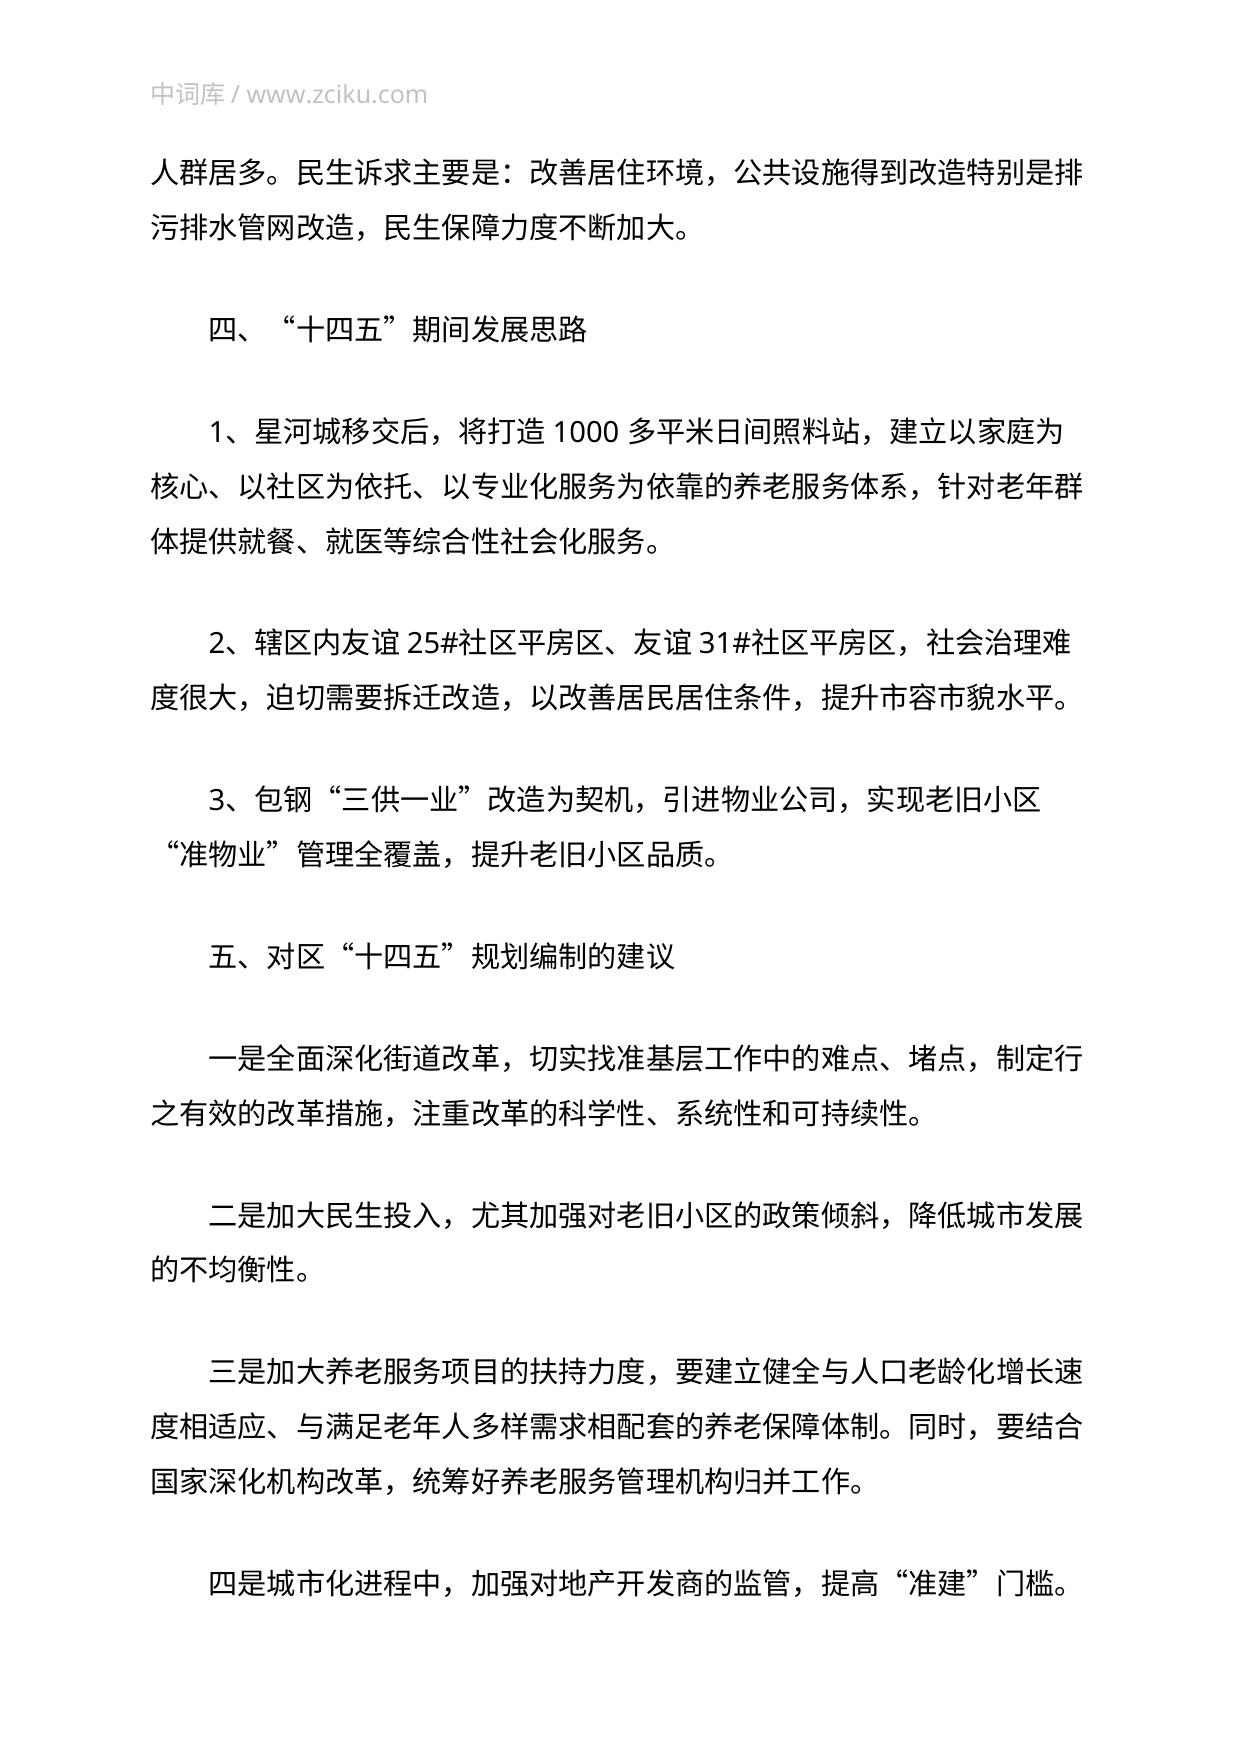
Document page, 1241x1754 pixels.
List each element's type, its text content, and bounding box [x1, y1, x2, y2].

text 四、“十四五”期间发展思路 [150, 307, 1090, 349]
text 3、包钢“三供一业”改造为契机，引进物业公司，实现老旧小区“准物业”管理全覆盖，提升老旧小区品质。 [150, 777, 1090, 874]
text 五、对区“十四五”规划编制的建议 [150, 934, 1090, 976]
text 1、星河城移交后，将打造 1000 多平米日间照料站，建立以家庭为核心、以社区为依托、以专业化服务为依靠的养老服务体系，针对老年群体提供就餐、就医等综合性社会化服务。 [150, 408, 1090, 561]
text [150, 1560, 1090, 1603]
text 二是加大民生投入，尤其加强对老旧小区的政策倾斜，降低城市发展的不均衡性。 [150, 1192, 1090, 1289]
text 一是全面深化街道改革，切实找准基层工作中的难点、堵点，制定行之有效的改革措施，注重改革的科学性、系统性和可持续性。 [150, 1035, 1090, 1133]
text 三是加大养老服务项目的扶持力度，要建立健全与人口老龄化增长速度相适应、与满足老年人多样需求相配套的养老保障体制。同时，要结合国家深化机构改革，统筹好养老服务管理机构归并工作。 [150, 1349, 1090, 1501]
text 2、辖区内友谊 25#社区平房区、友谊 31#社区平房区，社会治理难度很大，迫切需要拆迁改造，以改善居民居住条件，提升市容市貌水平。 [150, 620, 1090, 717]
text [150, 150, 1090, 247]
